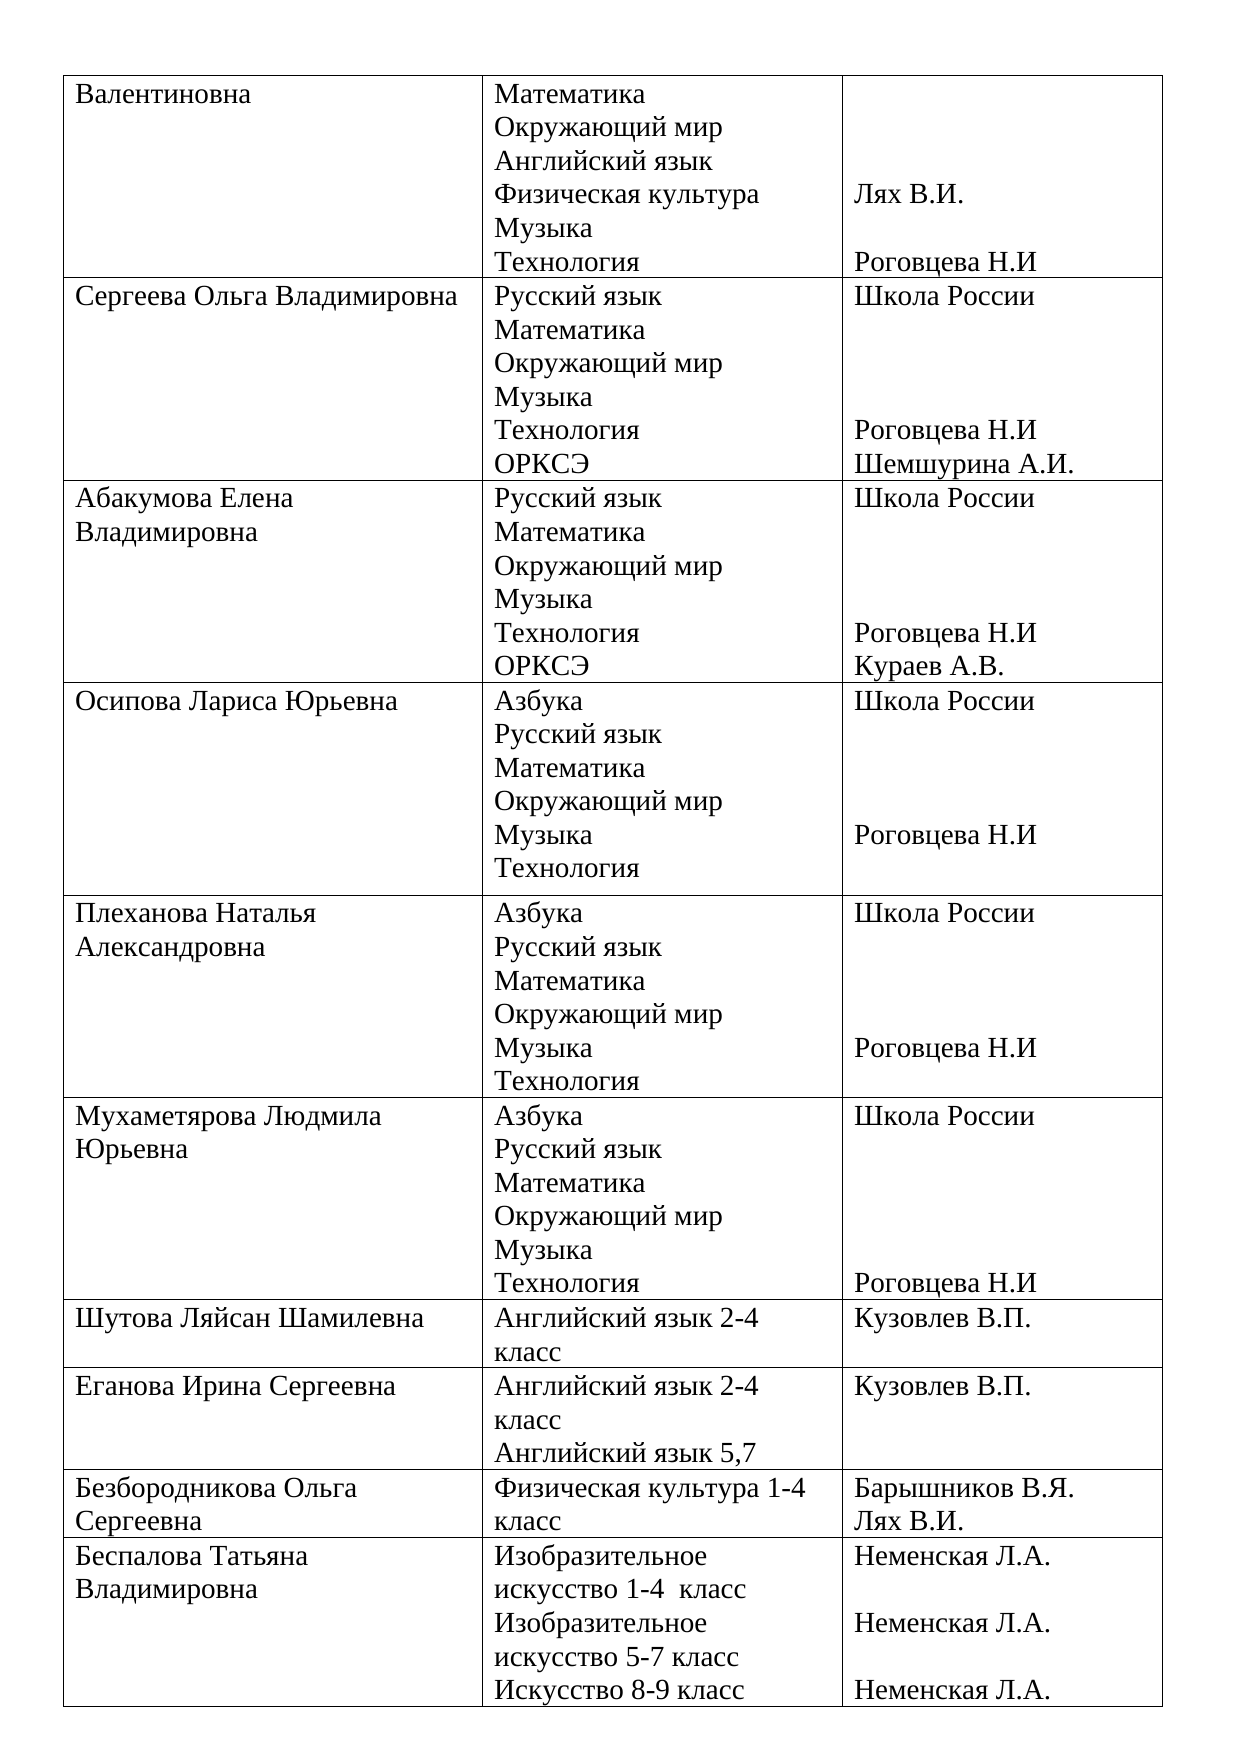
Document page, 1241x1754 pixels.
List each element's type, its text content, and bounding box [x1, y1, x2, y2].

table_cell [64, 76, 482, 277]
table_cell Плеханова Наталья Александровна [64, 896, 482, 1097]
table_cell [483, 76, 842, 277]
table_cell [843, 76, 1162, 277]
table_cell Беспалова Татьяна Владимировна [64, 1538, 482, 1706]
table_cell Неменская Л.А. Неменская Л.А. Неменская Л.А. [843, 1538, 1162, 1706]
table_cell Школа России Роговцева Н.И [843, 683, 1162, 894]
table_cell Изобразительное искусство 1-4 класс Изобразительное искусство 5-7 класс Искусство 8-9 класс [483, 1538, 842, 1706]
table_cell Сергеева Ольга Владимировна [64, 278, 482, 479]
table_cell Кузовлев В.П. [843, 1300, 1162, 1367]
table_cell Физическая культура 1-4 класс [483, 1470, 842, 1537]
table_cell Азбука Русский язык Математика Окружающий мир Музыка Технология [483, 1098, 842, 1299]
table_cell Еганова Ирина Сергеевна [64, 1368, 482, 1469]
table_cell Мухаметярова Людмила Юрьевна [64, 1098, 482, 1299]
table_cell Барышников В.Я. Лях В.И. [843, 1470, 1162, 1537]
table_cell Русский язык Математика Окружающий мир Музыка Технология ОРКСЭ [483, 278, 842, 479]
table_cell Осипова Лариса Юрьевна [64, 683, 482, 894]
table_cell Школа России Роговцева Н.И Кураев А.В. [843, 481, 1162, 682]
table_cell Школа России Роговцева Н.И [843, 896, 1162, 1097]
table_cell Безбородникова Ольга Сергеевна [64, 1470, 482, 1537]
table_cell Школа России Роговцева Н.И [843, 1098, 1162, 1299]
table_cell Азбука Русский язык Математика Окружающий мир Музыка Технология [483, 896, 842, 1097]
table_cell Русский язык Математика Окружающий мир Музыка Технология ОРКСЭ [483, 481, 842, 682]
table_cell Английский язык 2-4 класс Английский язык 5,7 [483, 1368, 842, 1469]
table_cell Кузовлев В.П. [843, 1368, 1162, 1469]
table_cell Абакумова Елена Владимировна [64, 481, 482, 682]
table_cell Азбука Русский язык Математика Окружающий мир Музыка Технология [483, 683, 842, 894]
table_cell Школа России Роговцева Н.И Шемшурина А.И. [843, 278, 1162, 479]
table_cell Шутова Ляйсан Шамилевна [64, 1300, 482, 1367]
table_cell Английский язык 2-4 класс [483, 1300, 842, 1367]
